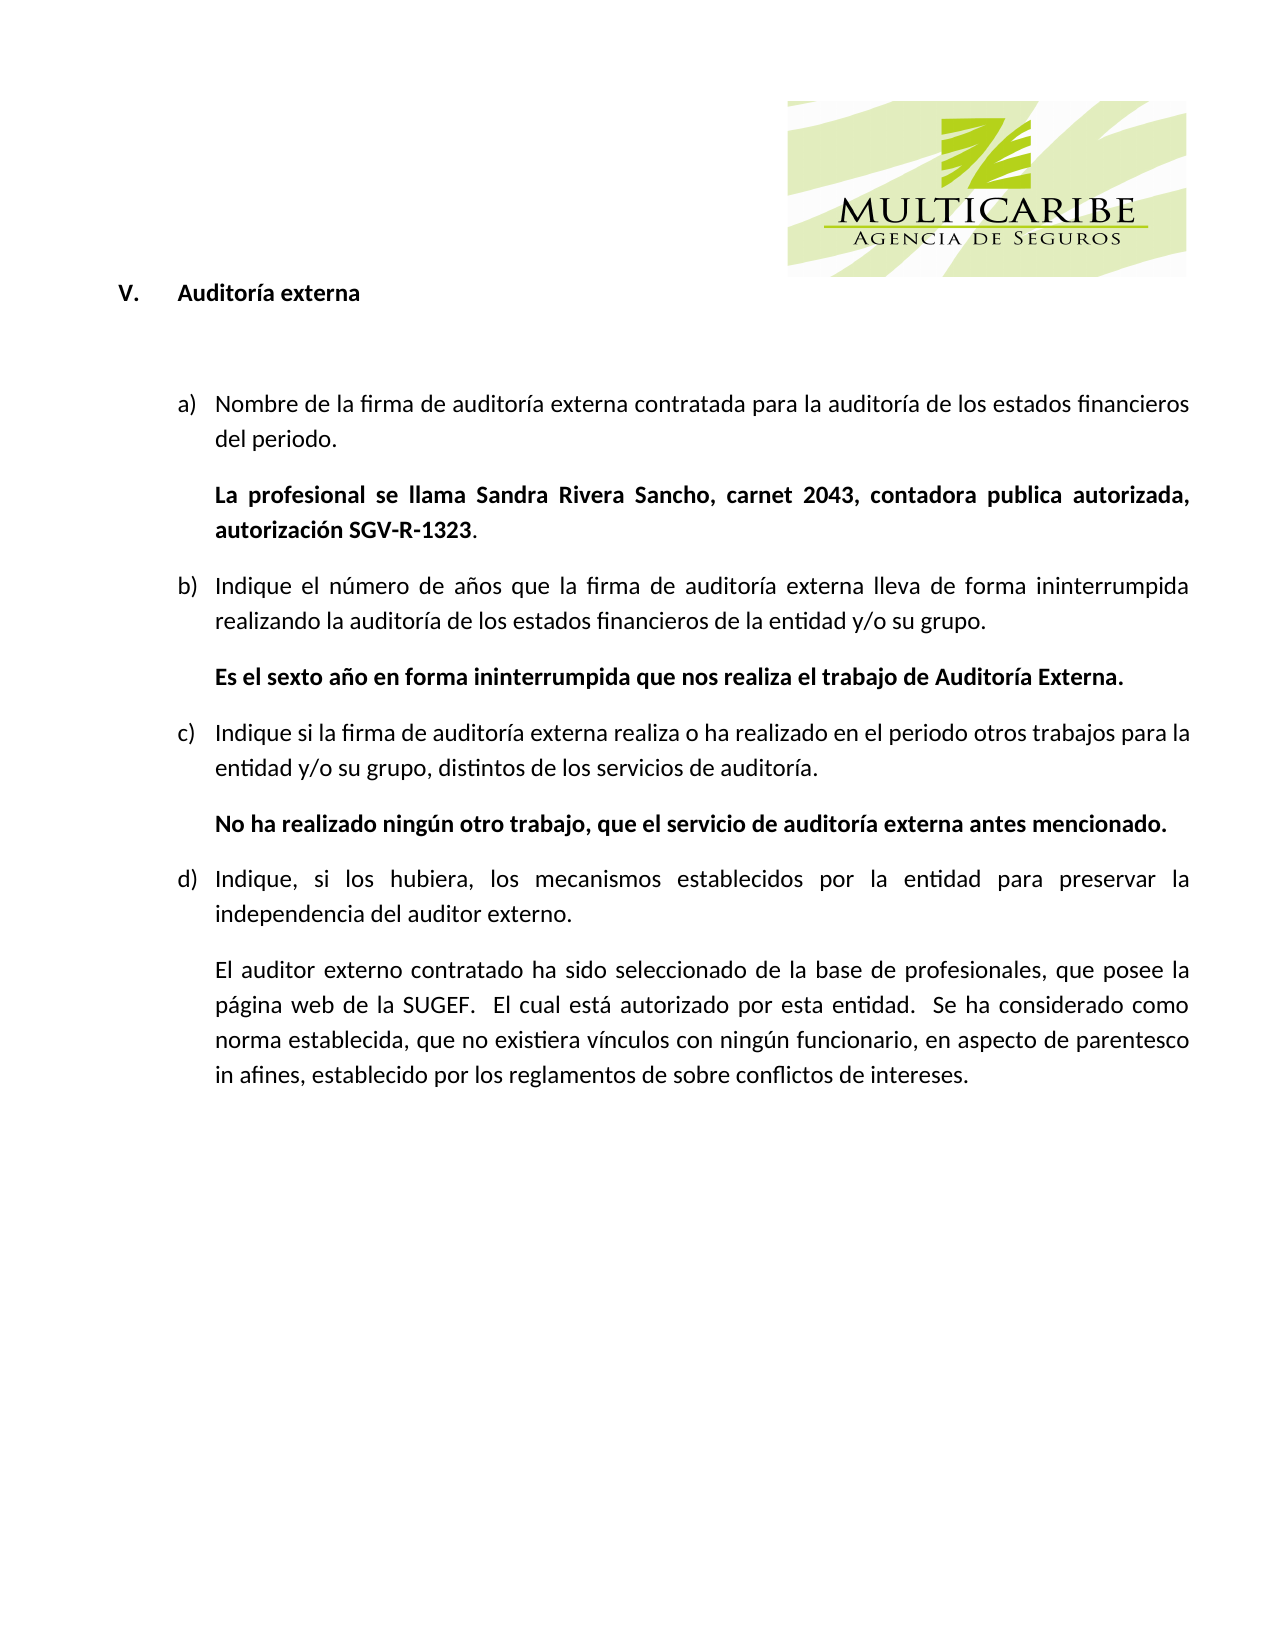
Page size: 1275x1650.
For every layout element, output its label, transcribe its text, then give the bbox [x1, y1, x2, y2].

text El auditor externo contratado ha sido seleccionado de la base de profesionales, que posee la página web de la SUGEF. El cual está autorizado por esta entidad. Se ha considerado como norma establecida, que no existiera vínculos con ningún funcionario, en aspecto de parentesco in afines, establecido por los reglamentos de sobre conflictos de intereses. [215, 954, 1191, 1090]
text V. Auditoría externa [118, 277, 1191, 307]
text La profesional se llama Sandra Rivera Sancho, carnet 2043, contadora publica autorizada, autorización SGV-R-1323. [215, 479, 1191, 545]
list Indique el número de años que la firma de auditoría externa lleva de forma ininterrumpida realizando la auditoría de los estados financieros de la entidad y/o su grupo. [177, 570, 1191, 636]
list Nombre de la firma de auditoría externa contratada para la auditoría de los estados financieros del periodo. [177, 388, 1191, 454]
list Indique, si los hubiera, los mecanismos establecidos por la entidad para preservar la independencia del auditor externo. [177, 863, 1191, 929]
list Es el sexto año en forma ininterrumpida que nos realiza el trabajo de Auditoría Externa. [215, 661, 1186, 692]
list No ha realizado ningún otro trabajo, que el servicio de auditoría externa antes mencionado. [215, 808, 1186, 838]
picture [787, 101, 1187, 277]
list Indique si la firma de auditoría externa realiza o ha realizado en el periodo otros trabajos para la entidad y/o su grupo, distintos de los servicios de auditoría. [177, 717, 1191, 782]
